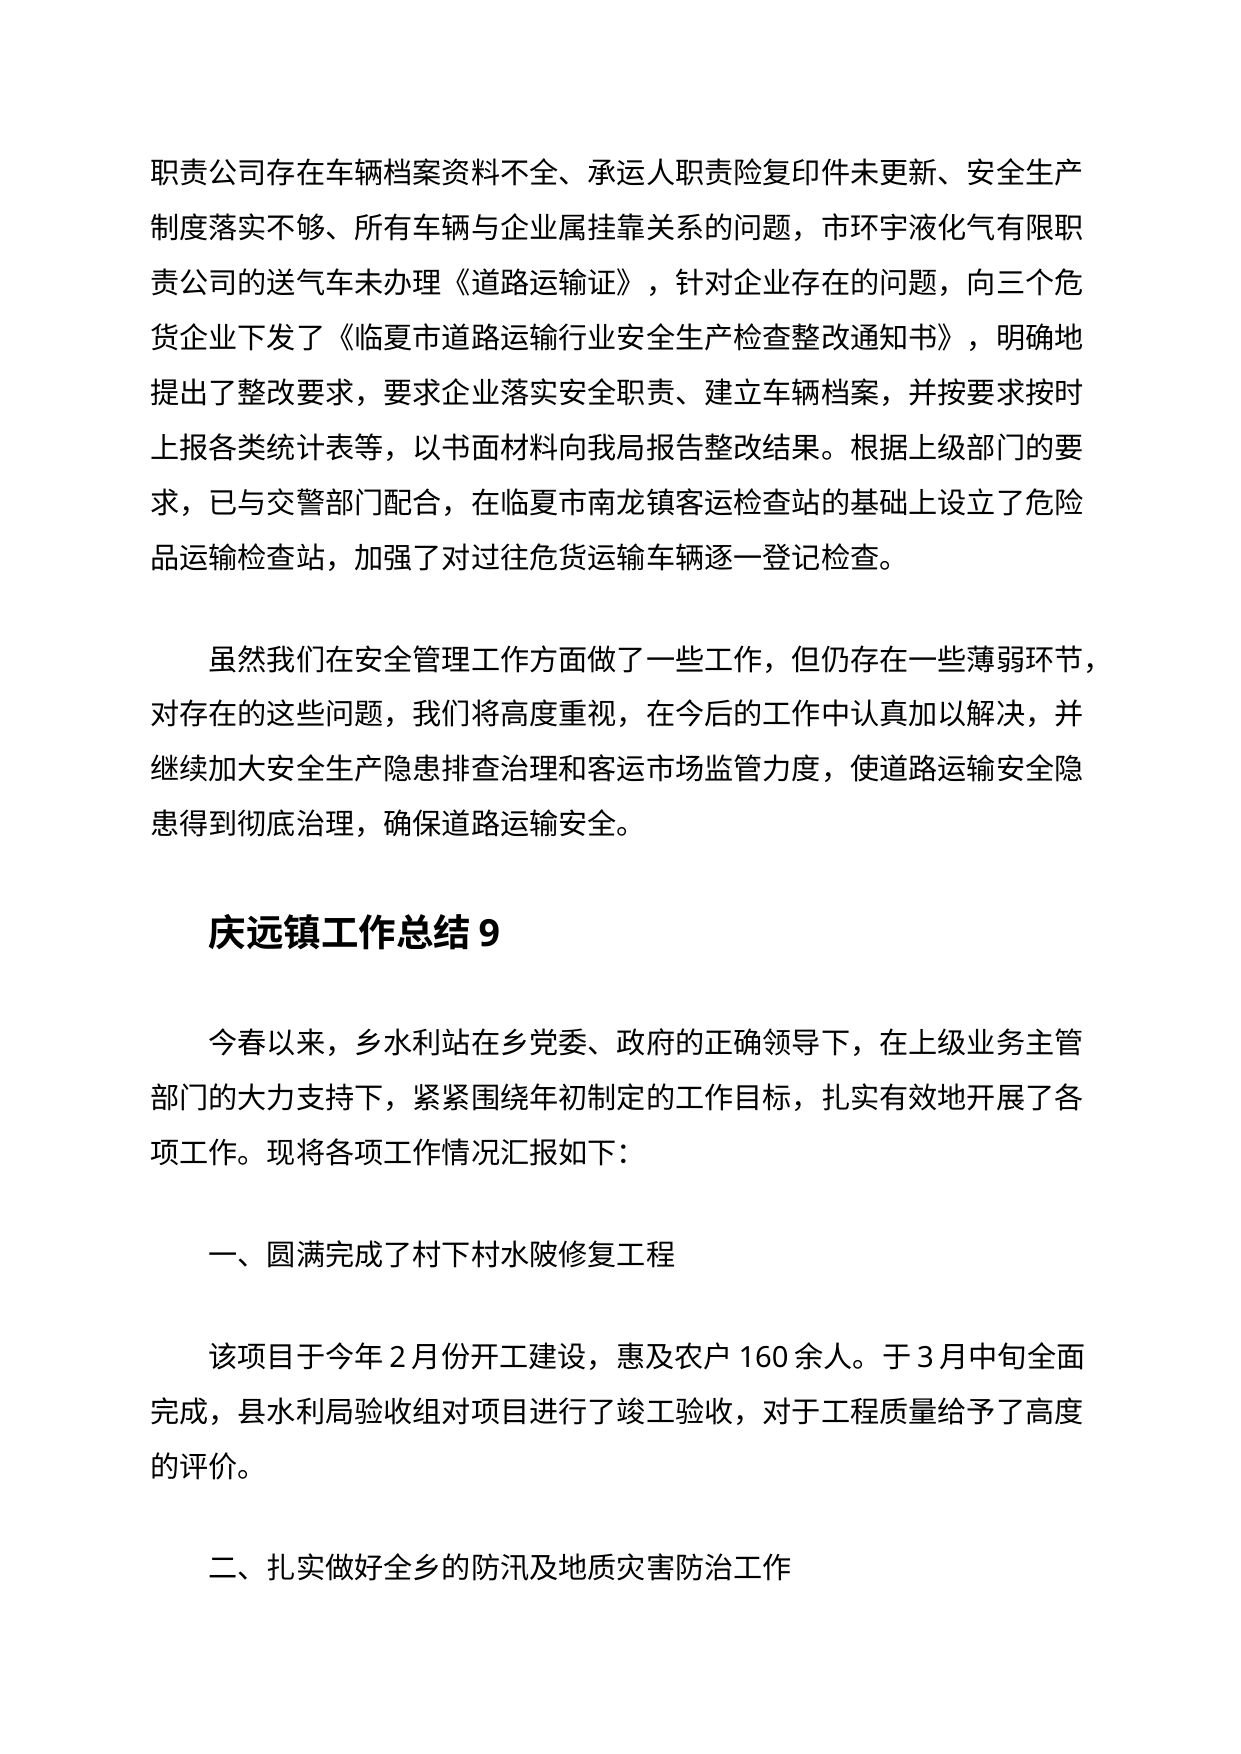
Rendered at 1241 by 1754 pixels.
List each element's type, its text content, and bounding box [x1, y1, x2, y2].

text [150, 150, 1090, 577]
text 虽然我们在安全管理工作方面做了一些工作，但仍存在一些薄弱环节，对存在的这些问题，我们将高度重视，在今后的工作中认真加以解决，并继续加大安全生产隐患排查治理和客运市场监管力度，使道路运输安全隐患得到彻底治理，确保道路运输安全。 [150, 636, 1090, 843]
text 一、圆满完成了村下村水陂修复工程 [150, 1232, 1090, 1274]
text 该项目于今年2月份开工建设，惠及农户160余人。于3月中旬全面完成，县水利局验收组对项目进行了竣工验收，对于工程质量给予了高度的评价。 [150, 1333, 1090, 1486]
text 庆远镇工作总结9 [150, 902, 1090, 957]
text 今春以来，乡水利站在乡党委、政府的正确领导下，在上级业务主管部门的大力支持下，紧紧围绕年初制定的工作目标，扎实有效地开展了各项工作。现将各项工作情况汇报如下： [150, 1020, 1090, 1172]
text 二、扎实做好全乡的防汛及地质灾害防治工作 [150, 1545, 1090, 1587]
